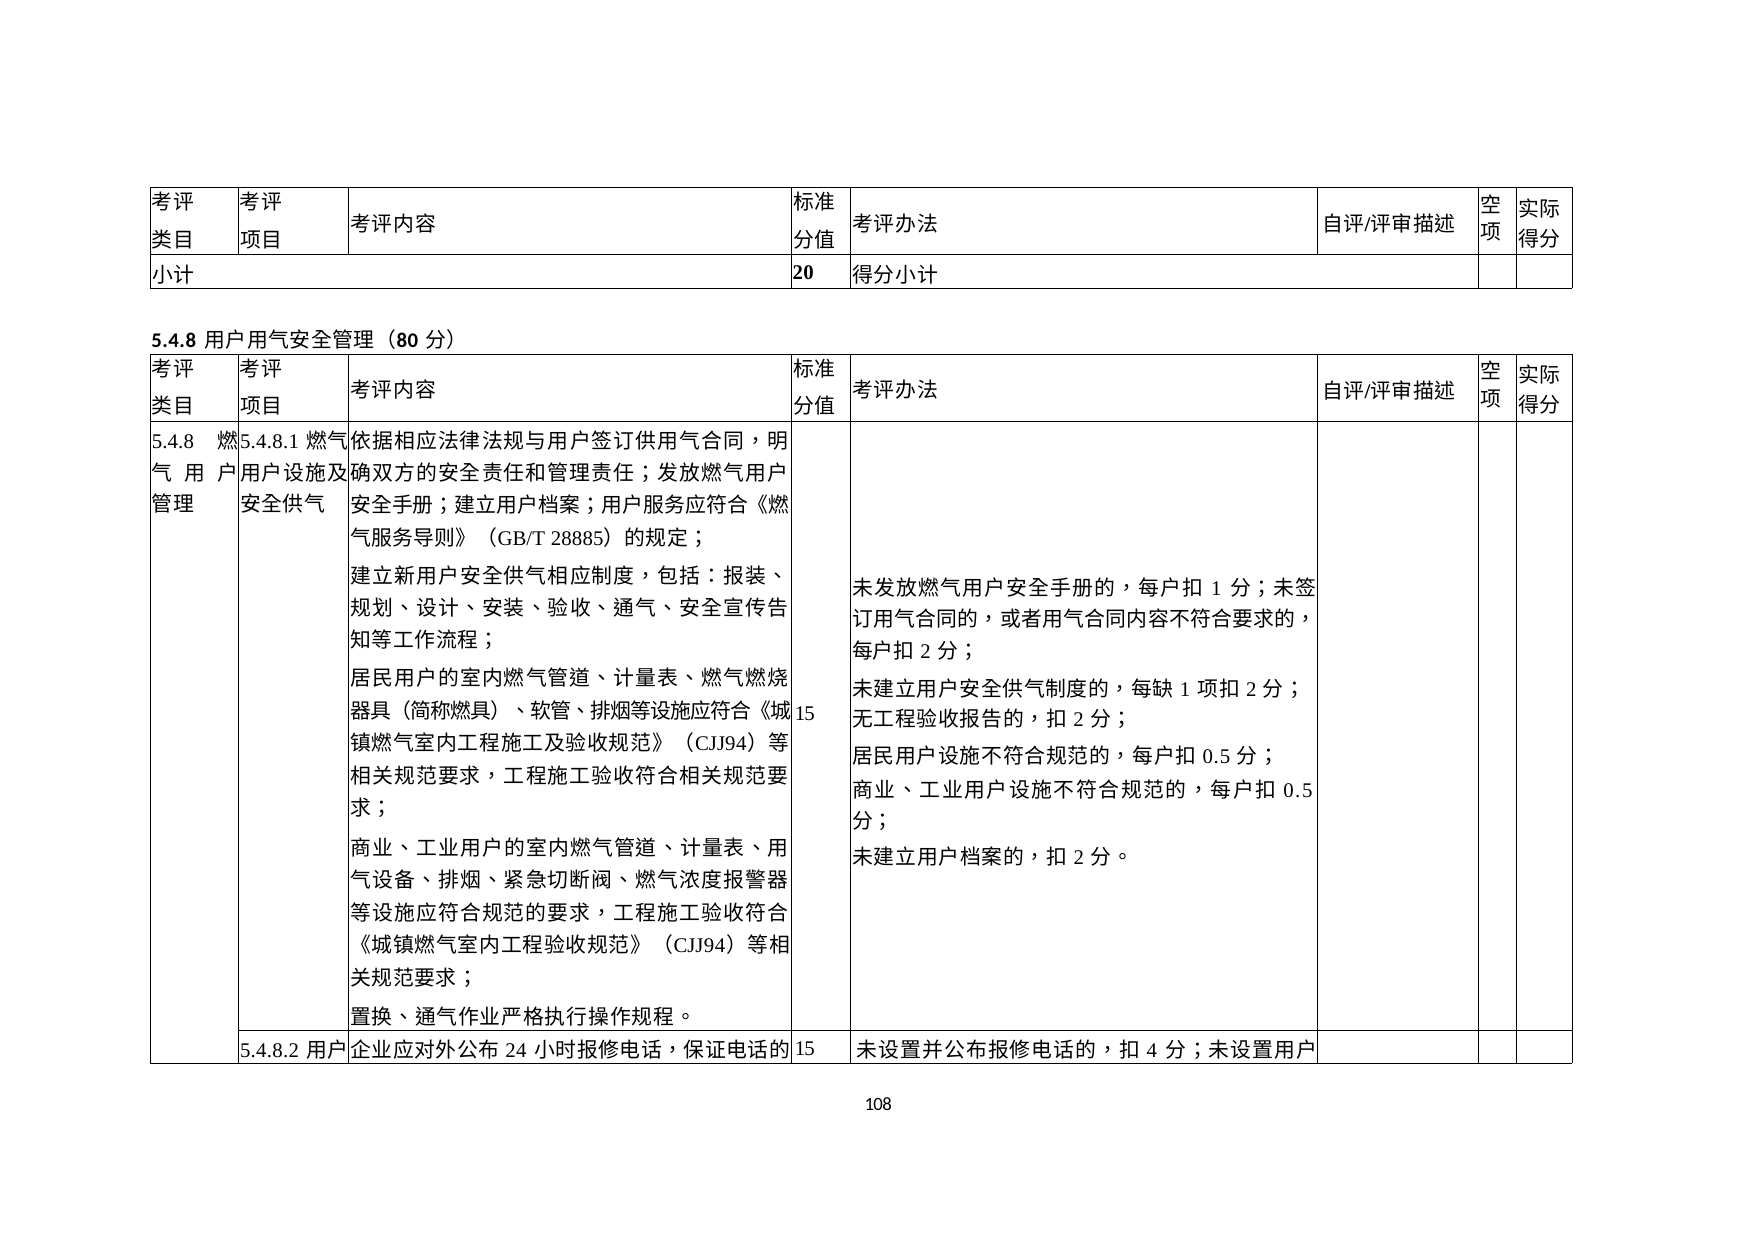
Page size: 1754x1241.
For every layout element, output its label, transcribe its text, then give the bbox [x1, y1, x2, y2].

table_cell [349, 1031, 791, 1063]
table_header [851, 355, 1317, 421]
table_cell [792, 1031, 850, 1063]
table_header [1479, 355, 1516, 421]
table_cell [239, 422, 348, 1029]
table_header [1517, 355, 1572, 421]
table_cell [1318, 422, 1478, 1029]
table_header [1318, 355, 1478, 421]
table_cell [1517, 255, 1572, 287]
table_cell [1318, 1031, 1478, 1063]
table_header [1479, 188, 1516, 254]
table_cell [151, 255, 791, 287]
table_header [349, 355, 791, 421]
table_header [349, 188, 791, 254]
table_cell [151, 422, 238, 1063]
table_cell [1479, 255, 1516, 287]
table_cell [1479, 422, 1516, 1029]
text 5.4.8 用户用气安全管理（80 分） [151, 326, 1573, 352]
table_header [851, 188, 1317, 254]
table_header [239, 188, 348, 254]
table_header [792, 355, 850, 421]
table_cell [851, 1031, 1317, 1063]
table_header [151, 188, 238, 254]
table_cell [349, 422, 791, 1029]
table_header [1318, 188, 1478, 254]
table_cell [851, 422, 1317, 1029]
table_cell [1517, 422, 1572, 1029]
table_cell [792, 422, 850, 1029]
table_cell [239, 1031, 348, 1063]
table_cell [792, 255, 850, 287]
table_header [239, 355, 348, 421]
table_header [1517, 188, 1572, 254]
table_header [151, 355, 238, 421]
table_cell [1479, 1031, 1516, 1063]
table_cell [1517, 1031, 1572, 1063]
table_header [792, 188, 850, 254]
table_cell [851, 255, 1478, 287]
